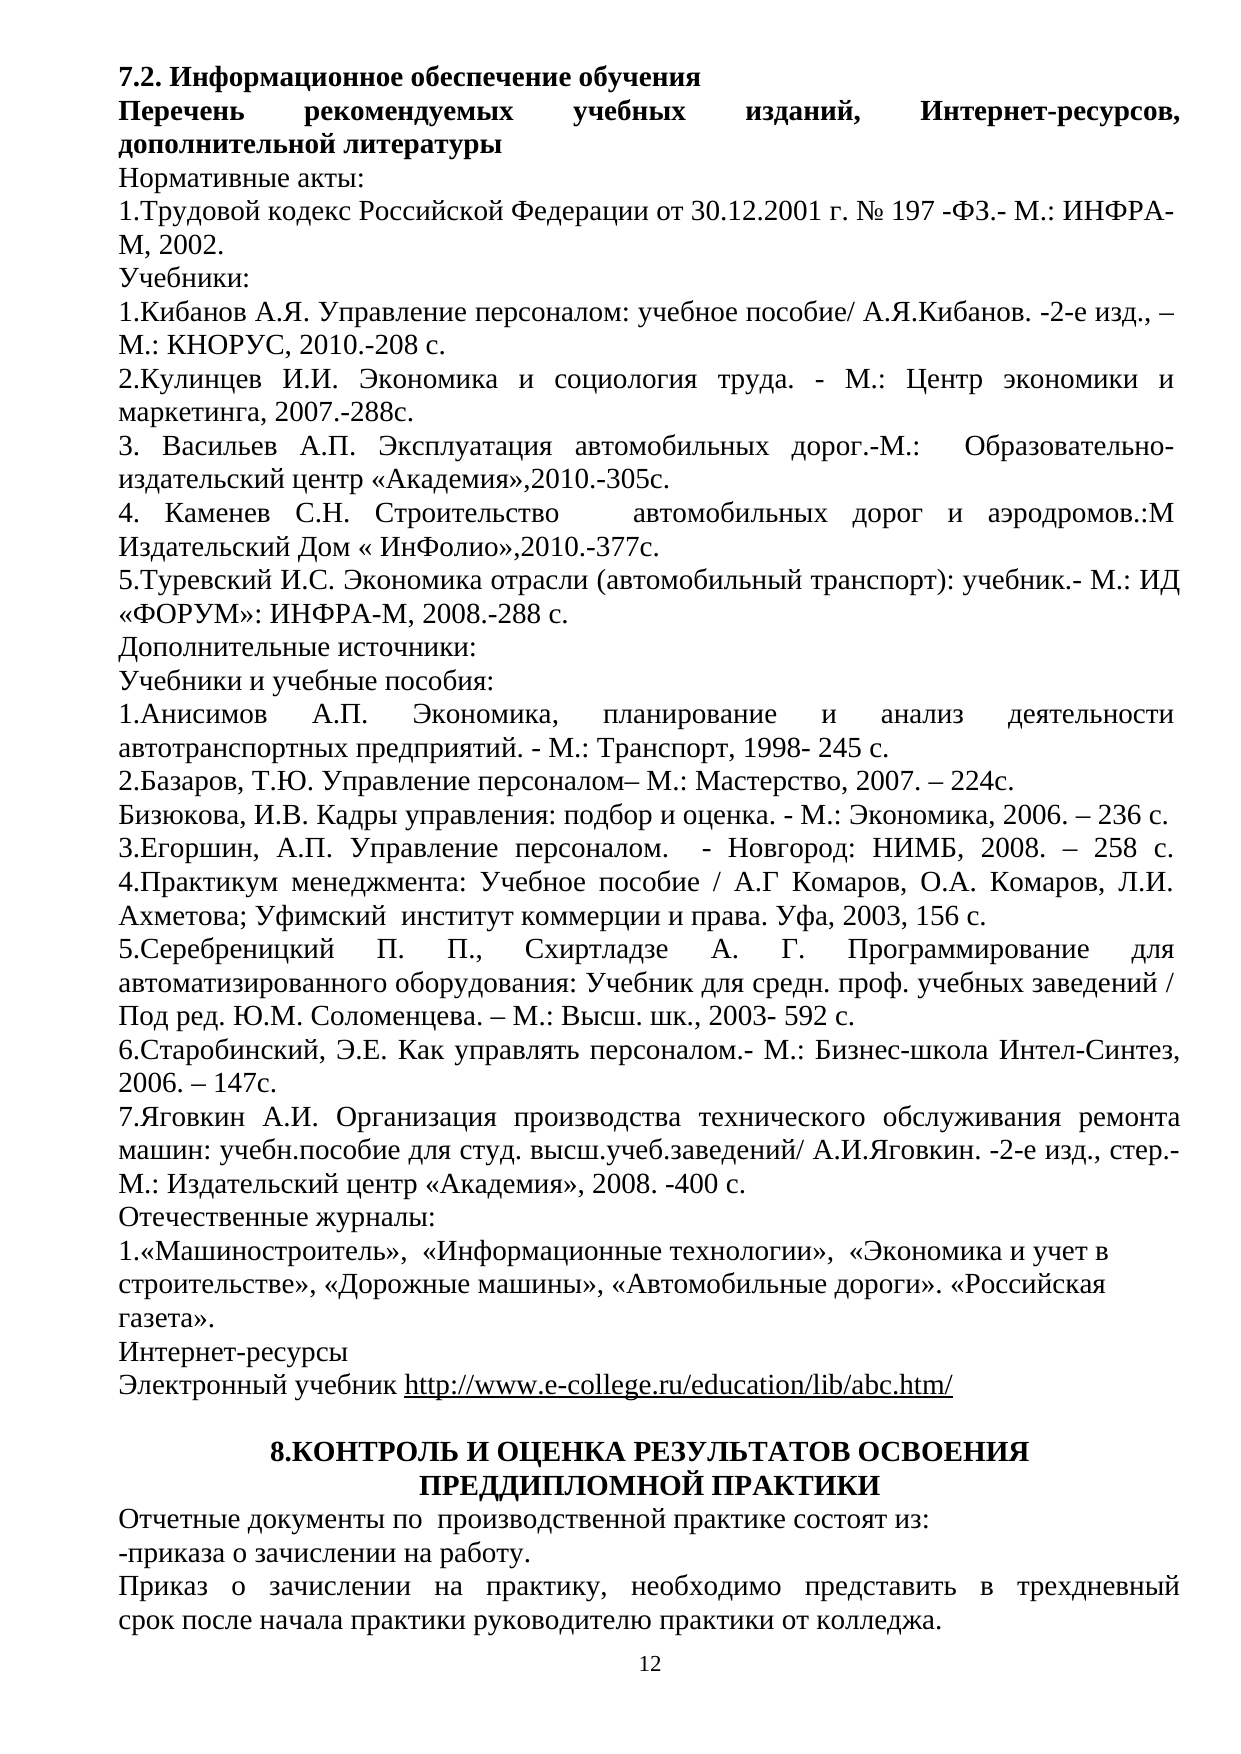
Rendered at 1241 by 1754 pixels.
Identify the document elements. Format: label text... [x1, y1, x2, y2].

text Интернет-ресурсы [118, 1334, 1181, 1367]
text Учебники и учебные пособия: [118, 663, 1181, 696]
text 5.Туревский И.С. Экономика отрасли (автомобильный транспорт): учебник.- М.: ИД «ФОРУМ»: ИНФРА-М, 2008.-288 с. [118, 562, 1181, 629]
text Электронный учебник http://www.e-college.ru/education/lib/abc.htm/ [118, 1367, 1181, 1401]
subtitle 7.2. Информационное обеспечение обучения [118, 59, 1181, 93]
text 7.Яговкин А.И. Организация производства технического обслуживания ремонта машин: учебн.пособие для студ. высш.учеб.заведений/ А.И.Яговкин. -2-е изд., стер.-М.: Издательский центр «Академия», 2008. -400 с. [118, 1099, 1181, 1199]
text 3.Егоршин, А.П. Управление персоналом. - Новгород: НИМБ, 2008. – 258 с. 4.Практикум менеджмента: Учебное пособие / А.Г Комаров, О.А. Комаров, Л.И. Ахметова; Уфимский институт коммерции и права. Уфа, 2003, 156 с. [118, 831, 1175, 931]
subtitle преддипломной практики [118, 1468, 1181, 1501]
text 2.Кулинцев И.И. Экономика и социология труда. - М.: Центр экономики и маркетинга, 2007.-288с. [118, 361, 1175, 428]
text Учебники: [118, 260, 1175, 294]
text 4. Каменев С.Н. Строительство автомобильных дорог и аэродромов.:М Издательский Дом « ИнФолио»,2010.-377с. [118, 495, 1175, 562]
text 1.Трудовой кодекс Российской Федерации от 30.12.2001 г. № 197 -ФЗ.- М.: ИНФРА-М, 2002. [118, 193, 1175, 260]
text Нормативные акты: [118, 160, 1181, 193]
subtitle 8.Контроль и оценка результатов Освоения [118, 1434, 1181, 1468]
text Перечень рекомендуемых учебных изданий, Интернет-ресурсов, дополнительной литературы [118, 93, 1181, 160]
text -приказа о зачислении на работу. [118, 1535, 1181, 1568]
text Отечественные журналы: [118, 1199, 1181, 1233]
text 3. Васильев А.П. Эксплуатация автомобильных дорог.-М.: Образовательно-издательский центр «Академия»,2010.-305с. [118, 428, 1175, 495]
text Приказ о зачислении на практику, необходимо представить в трехдневный срок после начала практики руководителю практики от колледжа. [118, 1568, 1181, 1636]
text 6.Старобинский, Э.Е. Как управлять персоналом.- М.: Бизнес-школа Интел-Синтез, 2006. – 147с. [118, 1032, 1181, 1099]
text Отчетные документы по производственной практике состоят из: [118, 1501, 1181, 1535]
text 1.Кибанов А.Я. Управление персоналом: учебное пособие/ А.Я.Кибанов. -2-е изд., –М.: КНОРУС, 2010.-208 с. [118, 294, 1175, 361]
text 1.Анисимов А.П. Экономика, планирование и анализ деятельности автотранспортных предприятий. - М.: Транспорт, 1998- 245 с. [118, 696, 1175, 763]
text 1.«Машиностроитель», «Информационные технологии», «Экономика и учет в строительстве», «Дорожные машины», «Автомобильные дороги». «Российская газета». [118, 1233, 1181, 1334]
text Бизюкова, И.В. Кадры управления: подбор и оценка. - М.: Экономика, 2006. – 236 с. [118, 797, 1175, 831]
text 2.Базаров, Т.Ю. Управление персоналом– М.: Мастерство, 2007. – 224с. [118, 763, 1175, 797]
text 5.Серебреницкий П. П., Схиртладзе А. Г. Программирование для автоматизированного оборудования: Учебник для средн. проф. учебных заведений / Под ред. Ю.М. Соломенцева. – М.: Высш. шк., 2003- 592 с. [118, 931, 1175, 1032]
text Дополнительные источники: [118, 629, 1181, 663]
